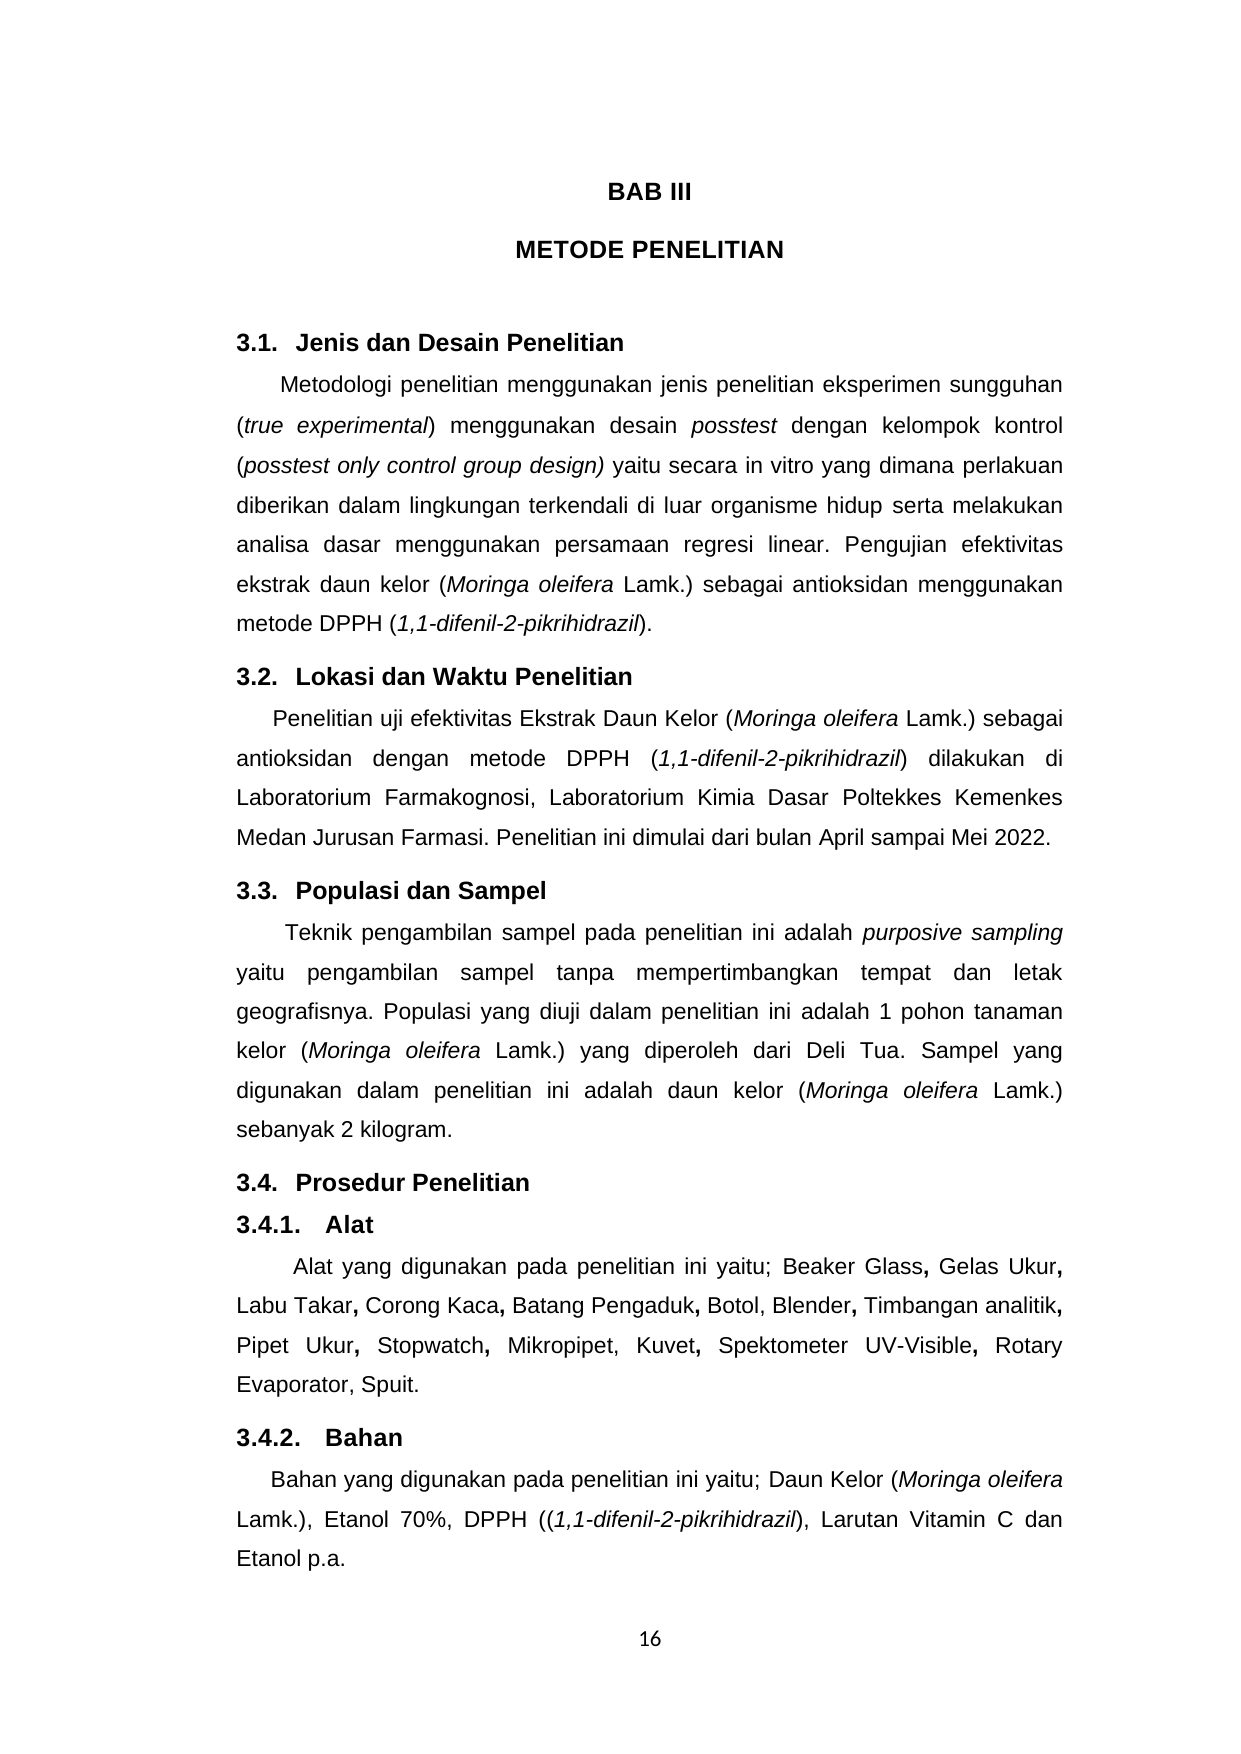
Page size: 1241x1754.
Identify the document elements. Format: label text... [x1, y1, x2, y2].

subtitle 3.3. Populasi dan Sampel [236, 876, 1063, 904]
subtitle 3.4.1. Alat [236, 1209, 1063, 1238]
text Metodologi penelitian menggunakan jenis penelitian eksperimen sungguhan (true experimental) menggunakan desain posstest dengan kelompok kontrol (posstest only control group design) yaitu secara in vitro yang dimana perlakuan diberikan dalam lingkungan terkendali di luar organisme hidup serta melakukan analisa dasar menggunakan persamaan regresi linear. Pengujian efektivitas ekstrak daun kelor (Moringa oleifera Lamk.) sebagai antioksidan menggunakan metode DPPH (1,1-difenil-2-pikrihidrazil). [236, 371, 1063, 637]
subtitle BAB III [236, 177, 1063, 206]
subtitle METODE PENELITIAN [236, 235, 1063, 264]
text Teknik pengambilan sampel pada penelitian ini adalah purposive sampling yaitu pengambilan sampel tanpa mempertimbangkan tempat dan letak geografisnya. Populasi yang diuji dalam penelitian ini adalah 1 pohon tanaman kelor (Moringa oleifera Lamk.) yang diperoleh dari Deli Tua. Sampel yang digunakan dalam penelitian ini adalah daun kelor (Moringa oleifera Lamk.) sebanyak 2 kilogram. [236, 919, 1063, 1143]
text Alat yang digunakan pada penelitian ini yaitu; Beaker Glass, Gelas Ukur, Labu Takar, Corong Kaca, Batang Pengaduk, Botol, Blender, Timbangan analitik, Pipet Ukur, Stopwatch, Mikropipet, Kuvet, Spektometer UV-Visible, Rotary Evaporator, Spuit. [236, 1253, 1063, 1397]
text Penelitian uji efektivitas Ekstrak Daun Kelor (Moringa oleifera Lamk.) sebagai antioksidan dengan metode DPPH (1,1-difenil-2-pikrihidrazil) dilakukan di Laboratorium Farmakognosi, Laboratorium Kimia Dasar Poltekkes Kemenkes Medan Jurusan Farmasi. Penelitian ini dimulai dari bulan April sampai Mei 2022. [236, 705, 1063, 850]
subtitle 3.2. Lokasi dan Waktu Penelitian [236, 662, 1063, 691]
subtitle 3.4.2. Bahan [236, 1423, 1063, 1452]
subtitle 3.4. Prosedur Penelitian [236, 1168, 1063, 1197]
text Bahan yang digunakan pada penelitian ini yaitu; Daun Kelor (Moringa oleifera Lamk.), Etanol 70%, DPPH ((1,1-difenil-2-pikrihidrazil), Larutan Vitamin C dan Etanol p.a. [236, 1466, 1063, 1572]
subtitle Jenis dan Desain Penelitian [236, 328, 1063, 357]
